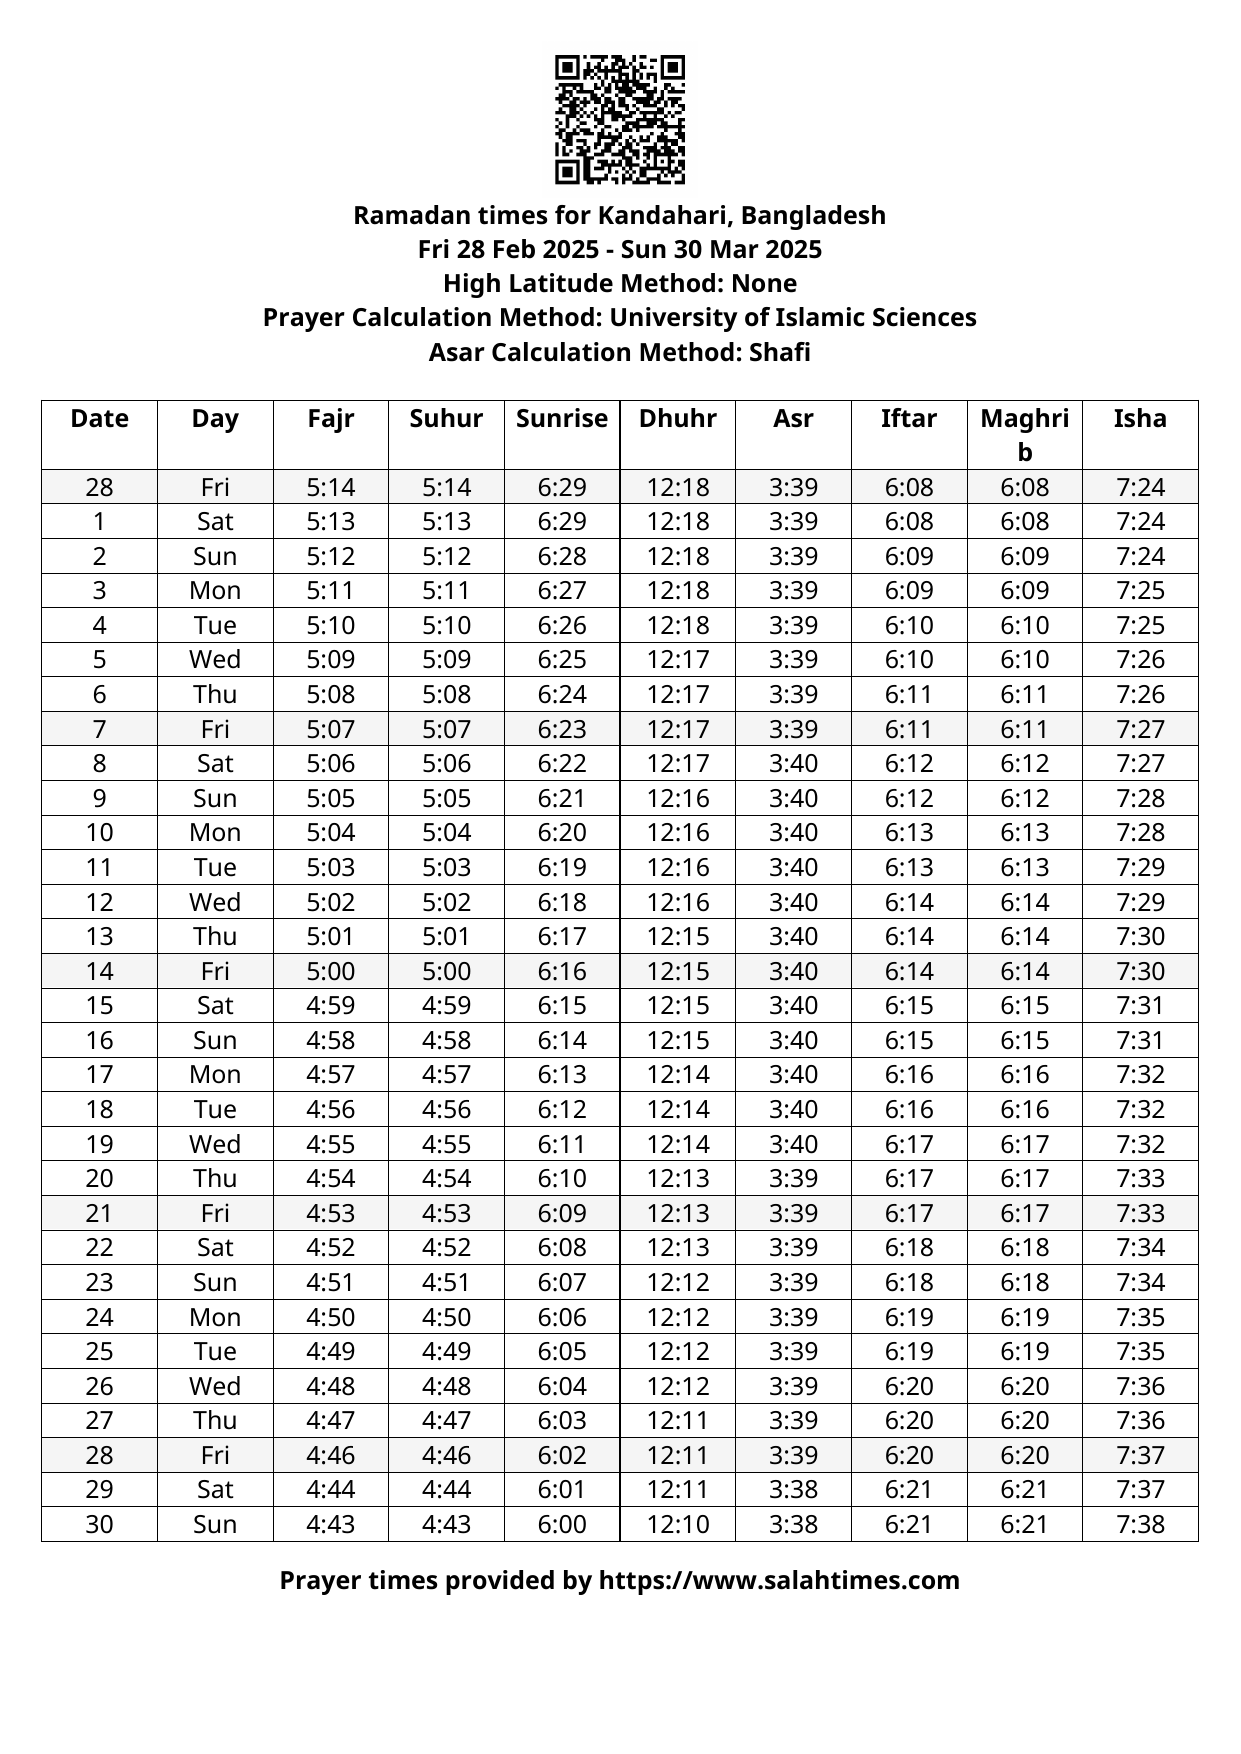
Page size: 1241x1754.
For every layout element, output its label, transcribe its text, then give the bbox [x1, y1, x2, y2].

table_cell Mon [158, 574, 273, 607]
table_cell 12:12 [621, 1369, 735, 1402]
table_cell 6:21 [505, 781, 619, 814]
table_cell 4:56 [274, 1092, 388, 1126]
table_cell 6:03 [505, 1404, 619, 1437]
table_cell Thu [158, 1404, 273, 1437]
table_cell Sat [158, 989, 273, 1022]
table_cell 6:10 [505, 1161, 619, 1195]
table_cell 6:12 [505, 1092, 619, 1126]
table_cell 6:11 [968, 712, 1082, 745]
table_cell 6:24 [505, 677, 619, 711]
table_cell 12 [42, 885, 157, 918]
table_cell 6:19 [852, 1334, 967, 1368]
table_cell 8 [42, 746, 157, 780]
table_cell 4:56 [389, 1092, 504, 1126]
table_cell 7:28 [1083, 781, 1198, 814]
table_cell 4:53 [274, 1196, 388, 1229]
table_cell 6:10 [852, 643, 967, 676]
text Asar Calculation Method: Shafi [42, 334, 1198, 368]
table_cell 12:18 [621, 539, 735, 572]
table_cell 7:36 [1083, 1404, 1198, 1437]
table_cell 6:12 [852, 781, 967, 814]
table_cell 7:32 [1083, 1127, 1198, 1160]
table_cell 12:14 [621, 1092, 735, 1126]
table_cell 6:16 [505, 954, 619, 987]
table_cell 12:12 [621, 1300, 735, 1333]
table_cell 1 [42, 504, 157, 538]
table_cell 6:08 [852, 504, 967, 538]
table_cell 4:43 [389, 1507, 504, 1541]
table_cell 6:12 [968, 746, 1082, 780]
table_cell 3:40 [736, 1058, 851, 1091]
table_cell 6:09 [968, 539, 1082, 572]
table_cell 5:09 [389, 643, 504, 676]
table_cell 5:08 [389, 677, 504, 711]
table_cell 7:37 [1083, 1473, 1198, 1506]
table_cell 6:16 [852, 1092, 967, 1126]
table_cell 6:00 [505, 1507, 619, 1541]
table_cell 5:10 [389, 608, 504, 642]
table_cell Tue [158, 850, 273, 884]
table_cell 6:13 [852, 850, 967, 884]
table_cell 7:32 [1083, 1092, 1198, 1126]
table_cell 6:20 [852, 1438, 967, 1472]
table_cell 6:15 [968, 989, 1082, 1022]
table_cell 9 [42, 781, 157, 814]
table_cell 6:19 [852, 1300, 967, 1333]
table_cell 4:57 [274, 1058, 388, 1091]
table_cell 3:40 [736, 816, 851, 849]
table_cell 12:12 [621, 1265, 735, 1299]
text High Latitude Method: None [42, 266, 1198, 300]
table_cell Thu [158, 677, 273, 711]
table_cell 12:15 [621, 989, 735, 1022]
table_cell Wed [158, 1127, 273, 1160]
table_cell 6:16 [968, 1058, 1082, 1091]
table_cell 3:39 [736, 1334, 851, 1368]
table_cell 3:39 [736, 1161, 851, 1195]
table_cell 4:50 [389, 1300, 504, 1333]
table_cell 6:20 [852, 1369, 967, 1402]
table_cell 5:06 [389, 746, 504, 780]
table_cell 5:13 [274, 504, 388, 538]
table_cell 3:39 [736, 470, 851, 503]
table_cell 7:27 [1083, 712, 1198, 745]
table_cell 6:19 [968, 1300, 1082, 1333]
table_cell 6:17 [505, 919, 619, 953]
table_cell 12:17 [621, 712, 735, 745]
table_cell 12:15 [621, 954, 735, 987]
table_cell 4:48 [389, 1369, 504, 1402]
table_cell 5:04 [389, 816, 504, 849]
table_cell 6:05 [505, 1334, 619, 1368]
table_cell Fri [158, 712, 273, 745]
table_cell 3:40 [736, 850, 851, 884]
table_cell 4:47 [274, 1404, 388, 1437]
table_cell 6:11 [852, 677, 967, 711]
table_cell 7:35 [1083, 1300, 1198, 1333]
text Prayer times provided by https://www.salahtimes.com [42, 1563, 1198, 1597]
table_cell 3:38 [736, 1473, 851, 1506]
table_header Dhuhr [621, 401, 735, 469]
table_cell 18 [42, 1092, 157, 1126]
table_cell 3:40 [736, 885, 851, 918]
picture [542, 41, 699, 198]
table_cell 7:37 [1083, 1438, 1198, 1472]
table_cell 12:12 [621, 1334, 735, 1368]
table_cell 3:39 [736, 1265, 851, 1299]
table_cell 7:29 [1083, 885, 1198, 918]
table_cell 4:44 [274, 1473, 388, 1506]
table_cell 6:17 [852, 1127, 967, 1160]
table_cell 12:16 [621, 885, 735, 918]
table_cell 6:16 [968, 1092, 1082, 1126]
table_cell 12:11 [621, 1438, 735, 1472]
table_header Sunrise [505, 401, 619, 469]
table_cell 7:24 [1083, 504, 1198, 538]
table_cell 12:18 [621, 470, 735, 503]
table_cell 11 [42, 850, 157, 884]
table_cell 5:09 [274, 643, 388, 676]
table_cell 3:40 [736, 1092, 851, 1126]
table_cell 6:06 [505, 1300, 619, 1333]
text Ramadan times for Kandahari, Bangladesh [42, 198, 1198, 232]
table_cell 3:39 [736, 504, 851, 538]
table_cell 4:52 [389, 1231, 504, 1264]
table_cell 3:39 [736, 1196, 851, 1229]
table_cell 5:06 [274, 746, 388, 780]
table_cell 3:39 [736, 574, 851, 607]
table_cell 3:39 [736, 1404, 851, 1437]
table_cell 3:39 [736, 608, 851, 642]
table_cell 6:20 [968, 1404, 1082, 1437]
table_cell 3:39 [736, 677, 851, 711]
table_cell 5:07 [274, 712, 388, 745]
table_cell 6:20 [505, 816, 619, 849]
table_cell 6:25 [505, 643, 619, 676]
table_cell 7:25 [1083, 608, 1198, 642]
text Prayer Calculation Method: University of Islamic Sciences [42, 300, 1198, 334]
table_cell 12:11 [621, 1404, 735, 1437]
table_cell 6:12 [968, 781, 1082, 814]
table_cell 6:20 [968, 1369, 1082, 1402]
table_cell 3:38 [736, 1507, 851, 1541]
table_cell 2 [42, 539, 157, 572]
table_cell 12:18 [621, 574, 735, 607]
table_cell 7:25 [1083, 574, 1198, 607]
table_cell 7:36 [1083, 1369, 1198, 1402]
table_cell Fri [158, 954, 273, 987]
table_cell 6:09 [505, 1196, 619, 1229]
table_cell 4:57 [389, 1058, 504, 1091]
table_cell 26 [42, 1369, 157, 1402]
table_cell 4:50 [274, 1300, 388, 1333]
table_cell 6:26 [505, 608, 619, 642]
table_cell 4:51 [389, 1265, 504, 1299]
table_cell 6:21 [852, 1507, 967, 1541]
table_cell 6:14 [968, 919, 1082, 953]
table_cell 6:12 [852, 746, 967, 780]
table_cell 4:48 [274, 1369, 388, 1402]
table_cell 28 [42, 1438, 157, 1472]
table_cell 12:17 [621, 746, 735, 780]
table_cell 3:39 [736, 643, 851, 676]
table_cell 5:02 [389, 885, 504, 918]
table_cell 7:27 [1083, 746, 1198, 780]
table_cell 5:03 [389, 850, 504, 884]
table_cell Thu [158, 919, 273, 953]
table_cell 6:21 [968, 1473, 1082, 1506]
table_cell 3:39 [736, 1438, 851, 1472]
table_cell 7 [42, 712, 157, 745]
table_cell 6:08 [968, 504, 1082, 538]
table_cell 5:11 [389, 574, 504, 607]
table_cell 5:14 [274, 470, 388, 503]
table_cell 12:16 [621, 816, 735, 849]
table_cell 3 [42, 574, 157, 607]
table_cell 12:14 [621, 1127, 735, 1160]
table_header Fajr [274, 401, 388, 469]
table_cell Sun [158, 781, 273, 814]
table_cell 22 [42, 1231, 157, 1264]
table_cell Sat [158, 746, 273, 780]
table_cell 29 [42, 1473, 157, 1506]
table_cell 6:10 [852, 608, 967, 642]
table_cell 6:21 [852, 1473, 967, 1506]
table_cell 3:40 [736, 954, 851, 987]
table_cell Mon [158, 1058, 273, 1091]
table_cell 13 [42, 919, 157, 953]
table_cell 4:53 [389, 1196, 504, 1229]
table_cell 6:02 [505, 1438, 619, 1472]
table_cell 4:59 [389, 989, 504, 1022]
table_cell 6:19 [505, 850, 619, 884]
table_cell 4:54 [389, 1161, 504, 1195]
table_cell 7:34 [1083, 1231, 1198, 1264]
table_cell Sun [158, 539, 273, 572]
table_cell 3:40 [736, 781, 851, 814]
table_cell 5:12 [389, 539, 504, 572]
table_cell 6:20 [852, 1404, 967, 1437]
table_cell Wed [158, 885, 273, 918]
table_cell 6:14 [968, 954, 1082, 987]
table_cell 7:31 [1083, 989, 1198, 1022]
table_cell Sat [158, 504, 273, 538]
table_cell 14 [42, 954, 157, 987]
table_cell 6:17 [852, 1196, 967, 1229]
table_cell 5:05 [389, 781, 504, 814]
table_cell 6:10 [968, 643, 1082, 676]
table_cell 6:08 [852, 470, 967, 503]
table_cell Sun [158, 1507, 273, 1541]
table_cell 4:47 [389, 1404, 504, 1437]
table_cell 5:05 [274, 781, 388, 814]
table_cell 7:33 [1083, 1161, 1198, 1195]
table_cell 23 [42, 1265, 157, 1299]
table_cell 12:18 [621, 504, 735, 538]
table_cell 5:01 [274, 919, 388, 953]
table_cell 7:29 [1083, 850, 1198, 884]
table_cell 6:13 [852, 816, 967, 849]
table_header Date [42, 401, 157, 469]
table_cell 4:46 [389, 1438, 504, 1472]
table_cell 6:15 [505, 989, 619, 1022]
table_cell 12:13 [621, 1231, 735, 1264]
table_cell 3:40 [736, 919, 851, 953]
table_cell 4:54 [274, 1161, 388, 1195]
table_cell 4:55 [274, 1127, 388, 1160]
table_cell 4:49 [389, 1334, 504, 1368]
table_cell Tue [158, 1092, 273, 1126]
table_cell 6:09 [852, 539, 967, 572]
table_cell 4:52 [274, 1231, 388, 1264]
table_cell 7:28 [1083, 816, 1198, 849]
table_cell 5:13 [389, 504, 504, 538]
table_cell 6:22 [505, 746, 619, 780]
table_cell 7:24 [1083, 539, 1198, 572]
table_cell 12:13 [621, 1196, 735, 1229]
table_cell 5:01 [389, 919, 504, 953]
table_cell 3:39 [736, 1231, 851, 1264]
table_cell 6:27 [505, 574, 619, 607]
table_cell 6:11 [852, 712, 967, 745]
table_cell 5 [42, 643, 157, 676]
table_cell Wed [158, 643, 273, 676]
table_cell 7:35 [1083, 1334, 1198, 1368]
table_cell 4:58 [274, 1023, 388, 1057]
table_cell Sun [158, 1023, 273, 1057]
table_cell 6:18 [968, 1265, 1082, 1299]
table_cell 6:20 [968, 1438, 1082, 1472]
table_cell 6:14 [852, 954, 967, 987]
table_cell 6:04 [505, 1369, 619, 1402]
table_cell 12:15 [621, 1023, 735, 1057]
table_cell 3:40 [736, 1023, 851, 1057]
table_cell 12:11 [621, 1473, 735, 1506]
table_cell 6:19 [968, 1334, 1082, 1368]
table_cell 12:13 [621, 1161, 735, 1195]
table_cell 5:00 [389, 954, 504, 987]
table_header Isha [1083, 401, 1198, 469]
table_cell Tue [158, 1334, 273, 1368]
table_cell 6:23 [505, 712, 619, 745]
table_cell 28 [42, 470, 157, 503]
table_cell 6:17 [968, 1196, 1082, 1229]
table_cell 25 [42, 1334, 157, 1368]
table_cell Mon [158, 1300, 273, 1333]
table_cell 4:58 [389, 1023, 504, 1057]
table_cell 6:29 [505, 504, 619, 538]
table_cell 12:17 [621, 643, 735, 676]
table_cell 7:31 [1083, 1023, 1198, 1057]
table_cell 6:18 [505, 885, 619, 918]
table_cell 3:39 [736, 539, 851, 572]
table_cell 6:18 [852, 1231, 967, 1264]
table_cell 3:39 [736, 1300, 851, 1333]
table_cell 5:00 [274, 954, 388, 987]
table_cell Sun [158, 1265, 273, 1299]
table_cell 12:16 [621, 850, 735, 884]
table_cell 10 [42, 816, 157, 849]
table_cell 24 [42, 1300, 157, 1333]
table_cell 6:28 [505, 539, 619, 572]
table_cell 6:07 [505, 1265, 619, 1299]
table_cell 6:11 [505, 1127, 619, 1160]
table_cell 7:38 [1083, 1507, 1198, 1541]
table_cell 12:10 [621, 1507, 735, 1541]
table_cell 5:03 [274, 850, 388, 884]
table_cell 6:29 [505, 470, 619, 503]
table_header Maghrib [968, 401, 1082, 469]
table_cell 7:32 [1083, 1058, 1198, 1091]
table_cell 6:14 [968, 885, 1082, 918]
table_cell 6:09 [852, 574, 967, 607]
table_cell 7:26 [1083, 643, 1198, 676]
table_cell 6:09 [968, 574, 1082, 607]
table_cell 5:07 [389, 712, 504, 745]
table_cell 7:30 [1083, 954, 1198, 987]
table_cell Fri [158, 1438, 273, 1472]
table_cell 7:26 [1083, 677, 1198, 711]
table_cell 4 [42, 608, 157, 642]
table_cell 12:14 [621, 1058, 735, 1091]
table_cell 6:14 [852, 885, 967, 918]
table_cell 4:49 [274, 1334, 388, 1368]
table_cell 5:14 [389, 470, 504, 503]
table_cell 3:39 [736, 712, 851, 745]
table_cell 4:51 [274, 1265, 388, 1299]
table_cell 6:08 [505, 1231, 619, 1264]
table_cell Mon [158, 816, 273, 849]
table_cell 6 [42, 677, 157, 711]
table_cell 3:40 [736, 989, 851, 1022]
table_cell 4:44 [389, 1473, 504, 1506]
table_header Iftar [852, 401, 967, 469]
table_cell 4:43 [274, 1507, 388, 1541]
table_cell 6:15 [852, 989, 967, 1022]
table_cell 4:59 [274, 989, 388, 1022]
table_cell 7:34 [1083, 1265, 1198, 1299]
table_cell 12:16 [621, 781, 735, 814]
table_cell 6:11 [968, 677, 1082, 711]
table_cell 6:15 [852, 1023, 967, 1057]
table_cell 12:17 [621, 677, 735, 711]
table_cell 6:14 [852, 919, 967, 953]
table_cell 5:08 [274, 677, 388, 711]
table_cell 6:17 [852, 1161, 967, 1195]
table_cell 20 [42, 1161, 157, 1195]
table_cell 6:08 [968, 470, 1082, 503]
table_cell 19 [42, 1127, 157, 1160]
table_cell 5:04 [274, 816, 388, 849]
table_cell 3:40 [736, 1127, 851, 1160]
text Fri 28 Feb 2025 - Sun 30 Mar 2025 [42, 232, 1198, 266]
table_header Suhur [389, 401, 504, 469]
table_cell 6:17 [968, 1127, 1082, 1160]
table_cell 12:15 [621, 919, 735, 953]
table_cell 30 [42, 1507, 157, 1541]
table_cell 4:46 [274, 1438, 388, 1472]
table_cell 27 [42, 1404, 157, 1437]
table_cell 6:18 [968, 1231, 1082, 1264]
table_cell 6:15 [968, 1023, 1082, 1057]
table_cell 6:14 [505, 1023, 619, 1057]
table_header Asr [736, 401, 851, 469]
table_header Day [158, 401, 273, 469]
table_cell 6:01 [505, 1473, 619, 1506]
table_cell 5:10 [274, 608, 388, 642]
table_cell 6:13 [968, 816, 1082, 849]
table_cell 15 [42, 989, 157, 1022]
table_cell Thu [158, 1161, 273, 1195]
table_cell 7:33 [1083, 1196, 1198, 1229]
table_cell 12:18 [621, 608, 735, 642]
table_cell 5:12 [274, 539, 388, 572]
table_cell 6:10 [968, 608, 1082, 642]
table_cell Sat [158, 1231, 273, 1264]
table_cell 4:55 [389, 1127, 504, 1160]
table_cell 6:16 [852, 1058, 967, 1091]
table_cell 21 [42, 1196, 157, 1229]
table_cell Wed [158, 1369, 273, 1402]
table_cell Sat [158, 1473, 273, 1506]
table_cell 6:18 [852, 1265, 967, 1299]
table_cell 6:21 [968, 1507, 1082, 1541]
table_cell 3:40 [736, 746, 851, 780]
table_cell 6:13 [968, 850, 1082, 884]
table_cell Tue [158, 608, 273, 642]
table_cell 17 [42, 1058, 157, 1091]
table_cell 16 [42, 1023, 157, 1057]
table_cell 6:13 [505, 1058, 619, 1091]
table_cell 7:24 [1083, 470, 1198, 503]
table_cell 3:39 [736, 1369, 851, 1402]
table_cell 7:30 [1083, 919, 1198, 953]
table_cell 5:02 [274, 885, 388, 918]
table_cell Fri [158, 1196, 273, 1229]
table_cell Fri [158, 470, 273, 503]
table_cell 5:11 [274, 574, 388, 607]
table_cell 6:17 [968, 1161, 1082, 1195]
